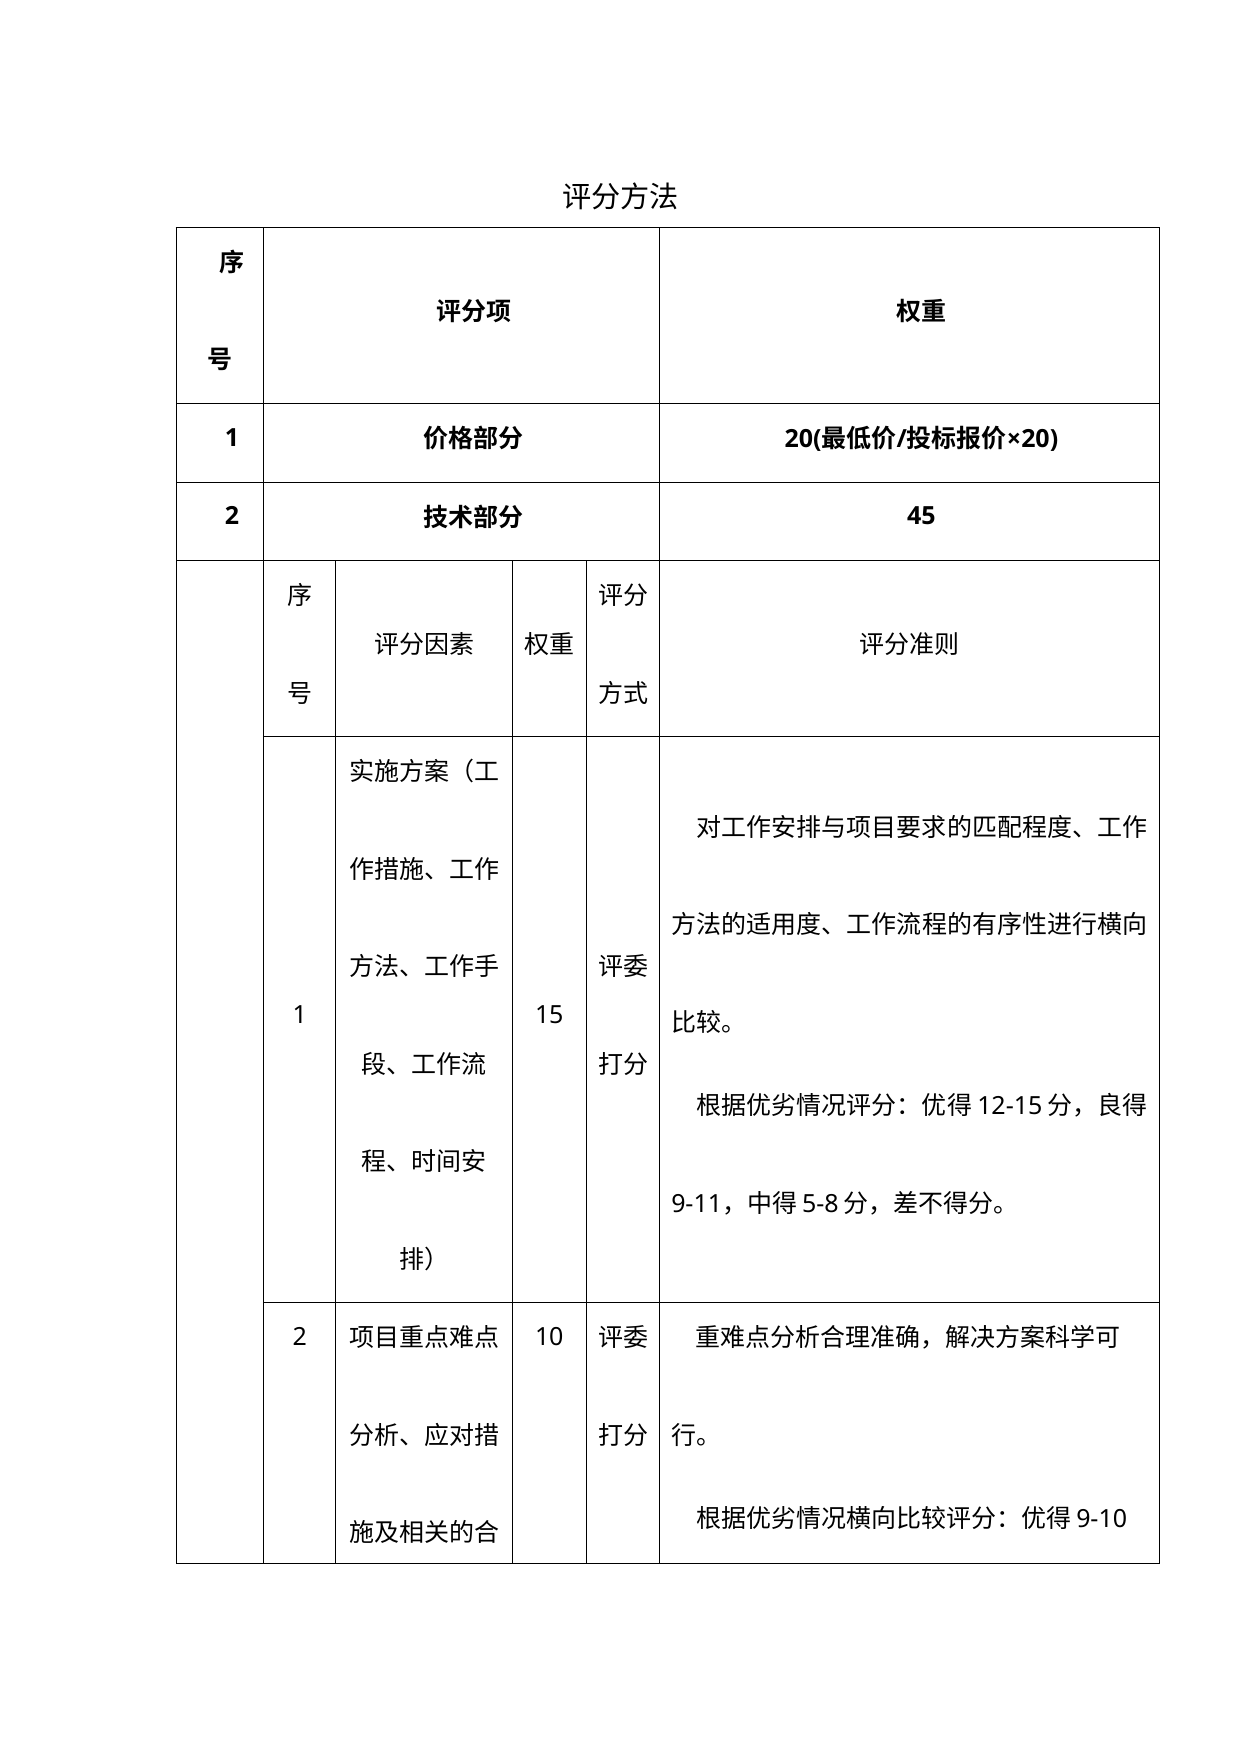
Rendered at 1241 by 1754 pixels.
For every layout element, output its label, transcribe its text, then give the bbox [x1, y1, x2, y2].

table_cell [660, 1303, 1159, 1563]
table_cell 对工作安排与项目要求的匹配程度、工作方法的适用度、工作流程的有序性进行横向比较。 根据优劣情况评分：优得12-15分，良得9-11，中得5-8分，差不得分。 [660, 737, 1159, 1302]
table_cell 1 [264, 737, 335, 1302]
table_cell 2 [177, 483, 263, 560]
text 评分方法 [187, 162, 1053, 227]
table_cell 45 [660, 483, 1159, 560]
table_header 评分项 [264, 228, 659, 403]
table_cell 10 [513, 1303, 586, 1563]
table_cell 评委打分 [587, 737, 659, 1302]
table_header 序 号 [177, 228, 263, 403]
table_cell 序号 [264, 561, 335, 736]
table_cell 技术部分 [264, 483, 659, 560]
table_cell 评委打分 [587, 1303, 659, 1563]
table_cell 15 [513, 737, 586, 1302]
table_header 权重 [660, 228, 1159, 403]
table_cell 评分准则 [660, 561, 1159, 736]
table_cell 评分方式 [587, 561, 659, 736]
table_cell 权重 [513, 561, 586, 736]
table_cell 2 [264, 1303, 335, 1563]
table_cell 评分因素 [336, 561, 512, 736]
table_cell 实施方案（工作措施、工作方法、工作手段、工作流程、时间安排） [336, 737, 512, 1302]
table_cell 20(最低价/投标报价×20) [660, 404, 1159, 482]
table_cell 1 [177, 404, 263, 482]
table_cell [177, 561, 263, 1563]
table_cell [336, 1303, 512, 1563]
table_cell 价格部分 [264, 404, 659, 482]
